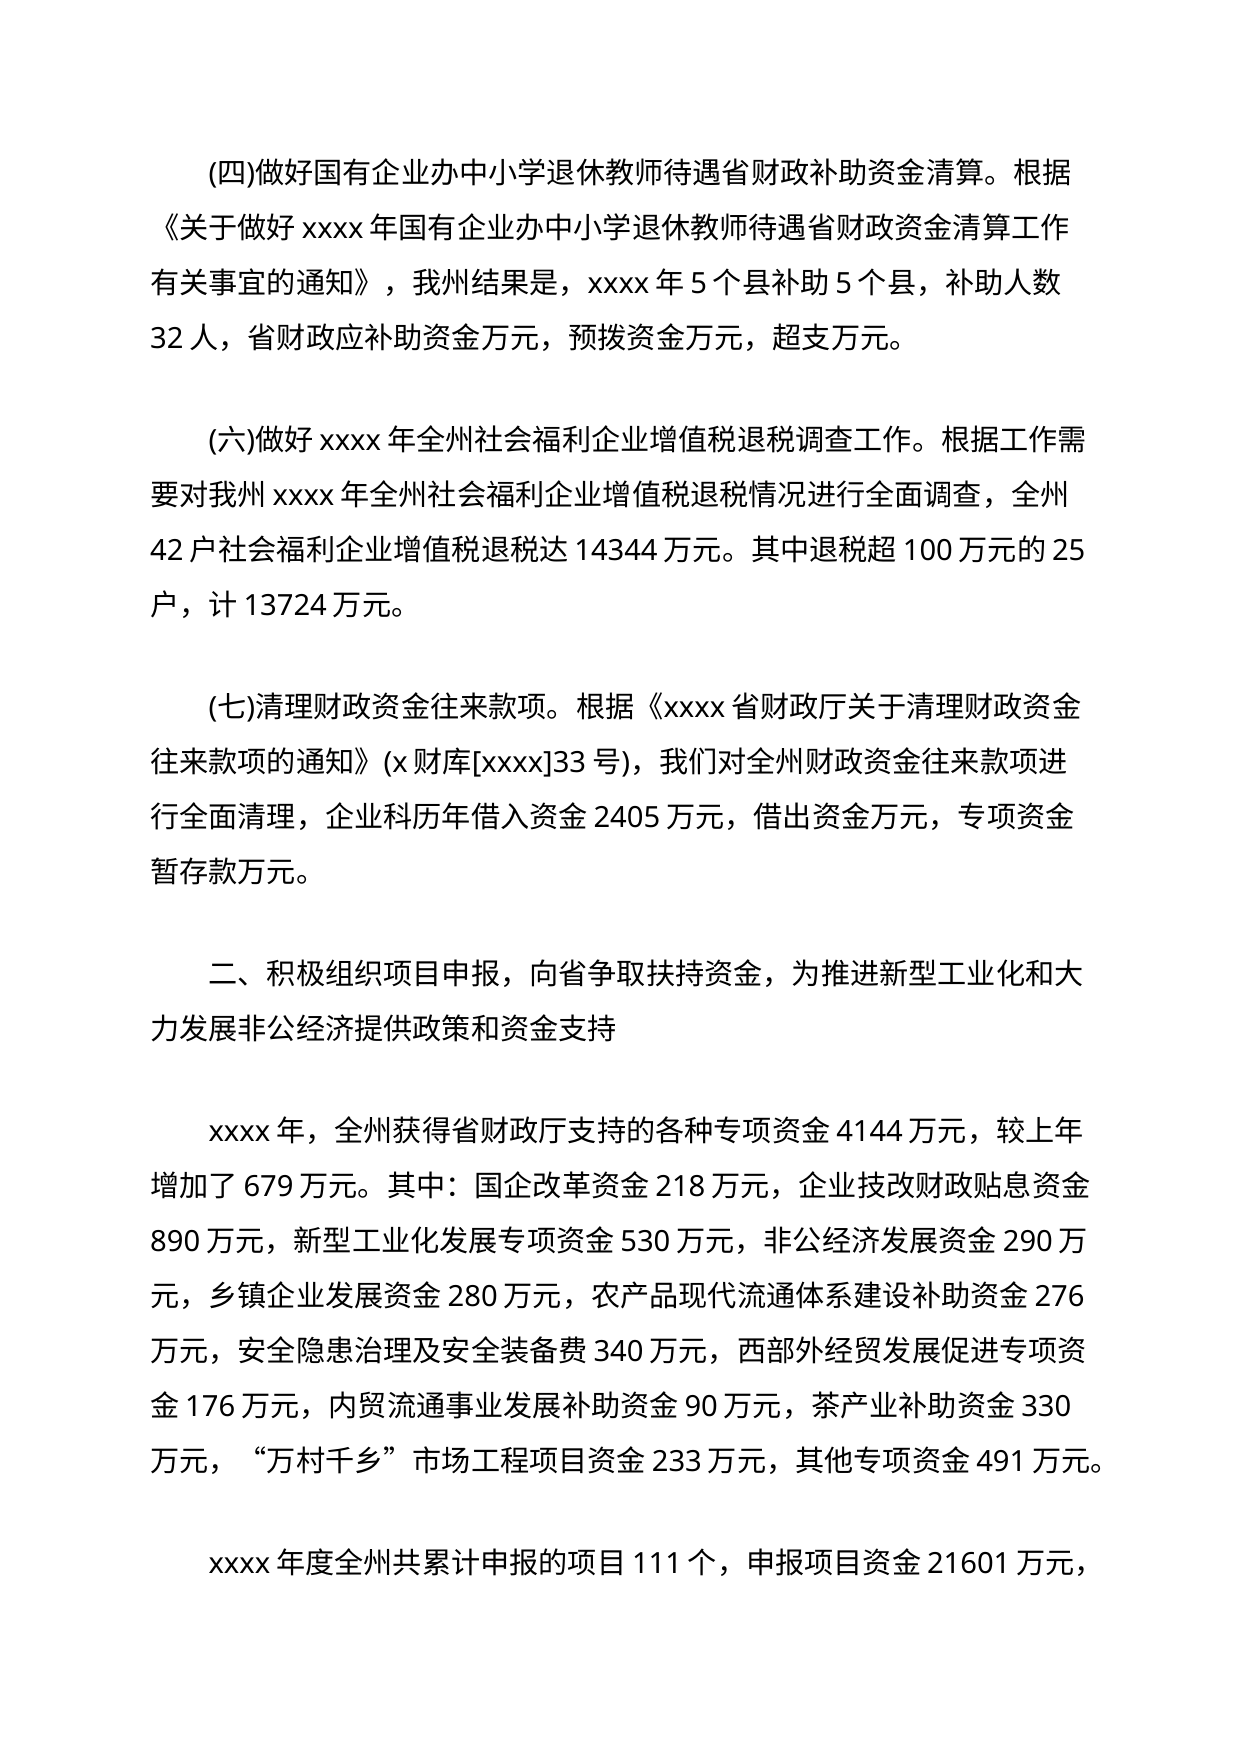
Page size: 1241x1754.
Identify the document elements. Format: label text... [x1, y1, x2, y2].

text (六)做好xxxx年全州社会福利企业增值税退税调查工作。根据工作需要对我州xxxx年全州社会福利企业增值税退税情况进行全面调查，全州42户社会福利企业增值税退税达14344万元。其中退税超100万元的25户，计13724万元。 [150, 417, 1090, 624]
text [150, 1539, 1090, 1582]
text 二、积极组织项目申报，向省争取扶持资金，为推进新型工业化和大力发展非公经济提供政策和资金支持 [150, 951, 1090, 1048]
text (四)做好国有企业办中小学退休教师待遇省财政补助资金清算。根据《关于做好xxxx年国有企业办中小学退休教师待遇省财政资金清算工作有关事宜的通知》，我州结果是，xxxx年5个县补助5个县，补助人数32人，省财政应补助资金万元，预拨资金万元，超支万元。 [150, 150, 1090, 357]
text (七)清理财政资金往来款项。根据《xxxx省财政厅关于清理财政资金往来款项的通知》(x财库[xxxx]33号)，我们对全州财政资金往来款项进行全面清理，企业科历年借入资金2405万元，借出资金万元，专项资金暂存款万元。 [150, 684, 1090, 891]
text xxxx年，全州获得省财政厅支持的各种专项资金4144万元，较上年增加了679万元。其中：国企改革资金218万元，企业技改财政贴息资金890万元，新型工业化发展专项资金530万元，非公经济发展资金290万元，乡镇企业发展资金280万元，农产品现代流通体系建设补助资金276万元，安全隐患治理及安全装备费340万元，西部外经贸发展促进专项资金176万元，内贸流通事业发展补助资金90万元，茶产业补助资金330万元，“万村千乡”市场工程项目资金233万元，其他专项资金491万元。 [150, 1107, 1090, 1480]
